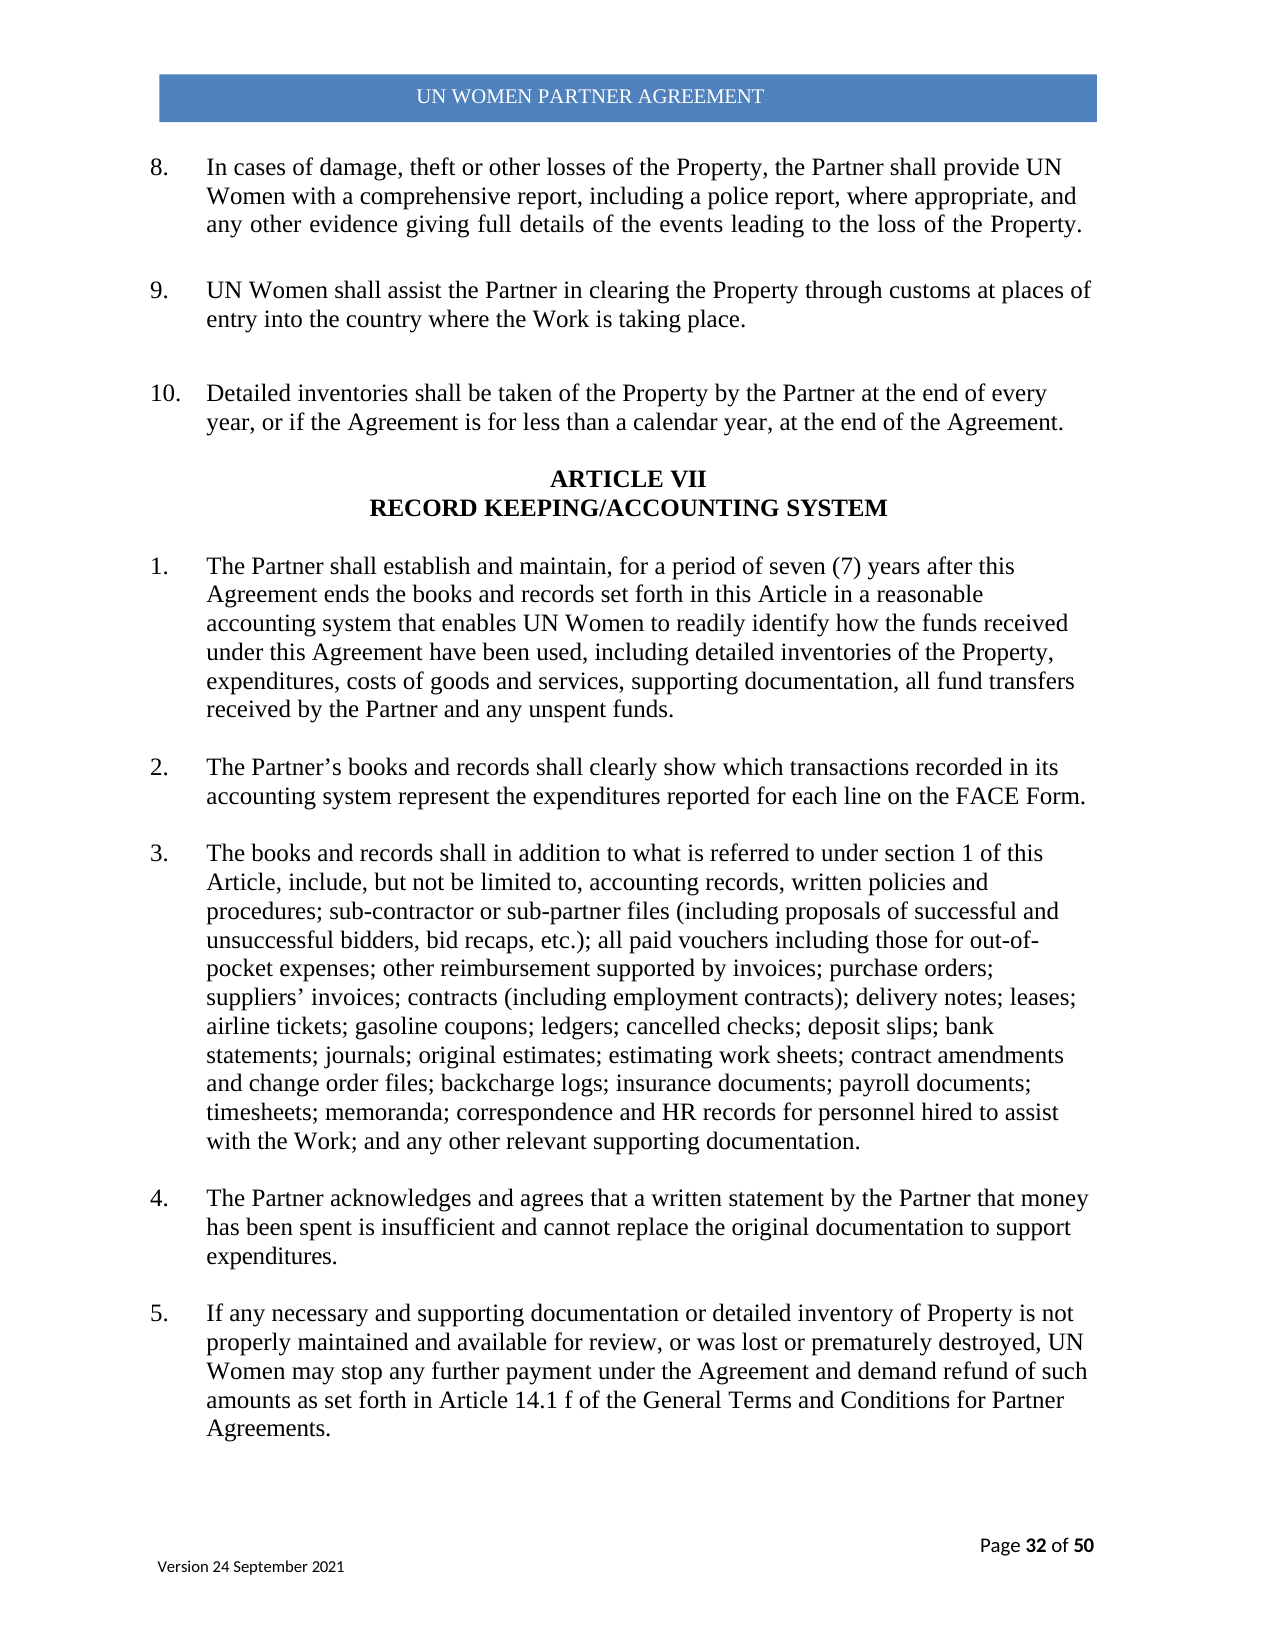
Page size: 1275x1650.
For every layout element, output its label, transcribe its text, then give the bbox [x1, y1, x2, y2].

list In cases of damage, theft or other losses of the Property, the Partner shall provide UN Women with a comprehensive report, including a police report, where appropriate, and any other evidence giving full details of the events leading to the loss of the Property. [150, 152, 1097, 238]
list Detailed inventories shall be taken of the Property by the Partner at the end of every year, or if the Agreement is for less than a calendar year, at the end of the Agreement. [150, 378, 1097, 436]
list The Partner’s books and records shall clearly show which transactions recorded in its accounting system represent the expenditures reported for each line on the FACE Form. [150, 752, 1097, 809]
list UN Women shall assist the Partner in clearing the Property through customs at places of entry into the country where the Work is taking place. [150, 275, 1097, 333]
list The Partner acknowledges and agrees that a written statement by the Partner that money has been spent is insufficient and cannot replace the original documentation to support expenditures. [150, 1183, 1097, 1270]
list The books and records shall in addition to what is referred to under section 1 of this Article, include, but not be limited to, accounting records, written policies and procedures; sub-contractor or sub-partner files (including proposals of successful and unsuccessful bidders, bid recaps, etc.); all paid vouchers including those for out‐of‐ pocket expenses; other reimbursement supported by invoices; purchase orders; suppliers’ invoices; contracts (including employment contracts); delivery notes; leases; airline tickets; gasoline coupons; ledgers; cancelled checks; deposit slips; bank statements; journals; original estimates; estimating work sheets; contract amendments and change order files; backcharge logs; insurance documents; payroll documents; timesheets; memoranda; correspondence and HR records for personnel hired to assist with the Work; and any other relevant supporting documentation. [150, 838, 1097, 1155]
text ARTICLE VII [150, 464, 1107, 493]
list The Partner shall establish and maintain, for a period of seven (7) years after this Agreement ends the books and records set forth in this Article in a reasonable accounting system that enables UN Women to readily identify how the funds received under this Agreement have been used, including detailed inventories of the Property, expenditures, costs of goods and services, supporting documentation, all fund transfers received by the Partner and any unspent funds. [150, 551, 1097, 723]
list If any necessary and supporting documentation or detailed inventory of Property is not properly maintained and available for review, or was lost or prematurely destroyed, UN Women may stop any further payment under the Agreement and demand refund of such amounts as set forth in Article 14.1 f of the General Terms and Conditions for Partner Agreements. [150, 1298, 1097, 1442]
text RECORD KEEPING/ACCOUNTING SYSTEM [150, 493, 1107, 522]
